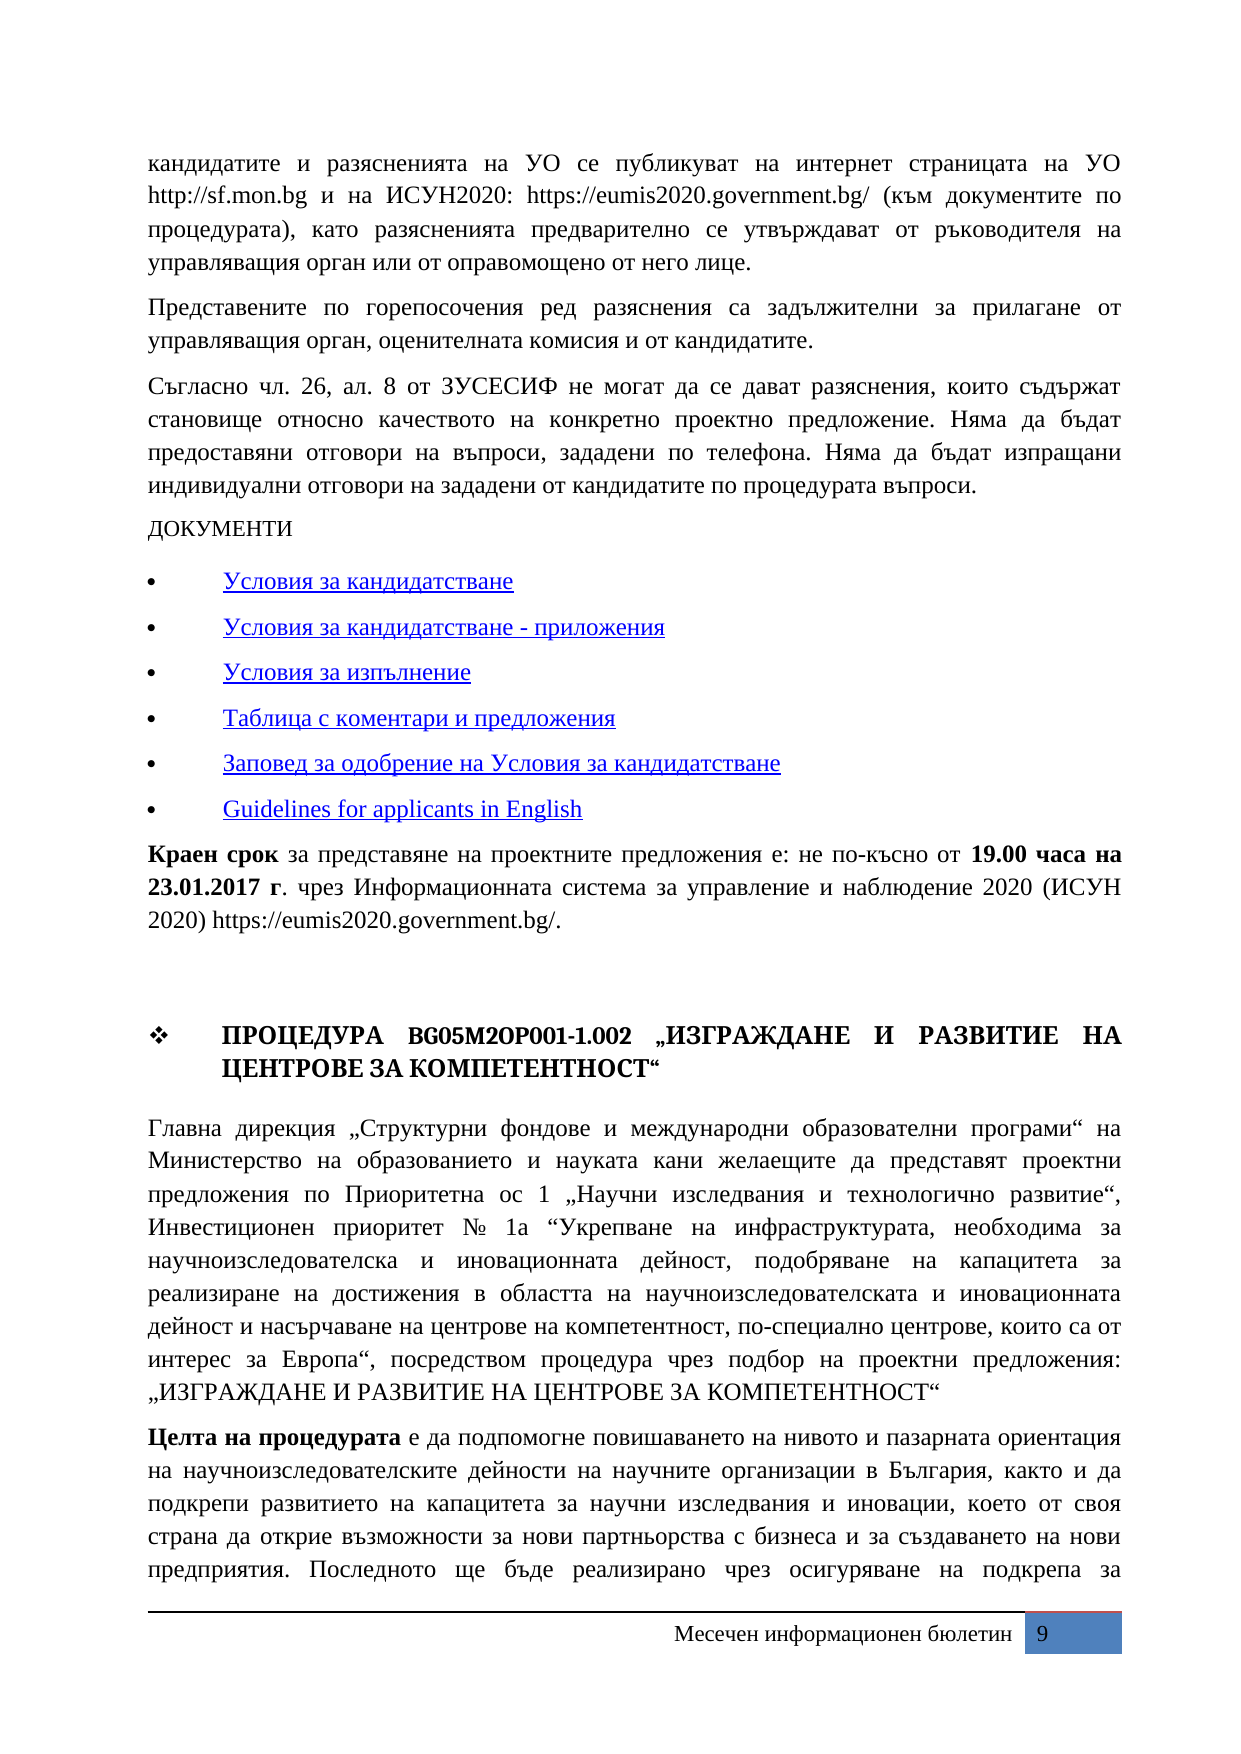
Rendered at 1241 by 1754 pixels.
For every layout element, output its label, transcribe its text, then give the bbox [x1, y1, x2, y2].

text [148, 1422, 1122, 1583]
text Представените по горепосочения ред разяснения са задължителни за прилагане от управляващия орган, оценителната комисия и от кандидатите. [148, 292, 1122, 354]
list Условия за кандидатстване - приложения [148, 612, 1122, 641]
text ДОКУМЕНТИ [148, 515, 1122, 542]
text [148, 148, 1122, 275]
list Условия за кандидатстване [148, 566, 1122, 595]
list Заповед за одобрение на Условия за кандидатстване [148, 748, 1122, 777]
text Главна дирекция „Структурни фондове и международни образователни програми“ на Министерство на образованието и науката кани желаещите да представят проектни предложения по Приоритетна ос 1 „Научни изследвания и технологично развитие“, Инвестиционен приоритет № 1а “Укрепване на инфраструктурата, необходима за научноизследователска и иновационната дейност, подобряване на капацитета за реализиране на достижения в областта на научноизследователската и иновационната дейност и насърчаване на центрове на компетентност, по-специално центрове, които са от интерес за Европа“, посредством процедура чрез подбор на проектни предложения: „ИЗГРАЖДАНЕ И РАЗВИТИЕ НА ЦЕНТРОВЕ ЗА КОМПЕТЕНТНОСТ“ [148, 1113, 1122, 1406]
text Съгласно чл. 26, ал. 8 от ЗУСЕСИФ не могат да се дават разяснения, които съдържат становище относно качеството на конкретно проектно предложение. Няма да бъдат предоставяни отговори на въпроси, зададени по телефона. Няма да бъдат изпращани индивидуални отговори на зададени от кандидатите по процедурата въпроси. [148, 371, 1122, 498]
subtitle Процедура BG05M2OP001-1.002 „Изграждане и развитие на центрове за компетентност“ [148, 1022, 1122, 1083]
text Краен срок за представяне на проектните предложения е: не по-късно от 19.00 часа на 23.01.2017 г. чрез Информационната система за управление и наблюдение 2020 (ИСУН 2020) https://eumis2020.government.bg/. [148, 839, 1122, 934]
list Guidelines for applicants in English [148, 794, 1122, 823]
list Таблица с коментари и предложения [148, 703, 1122, 732]
list Условия за изпълнение [148, 657, 1122, 686]
